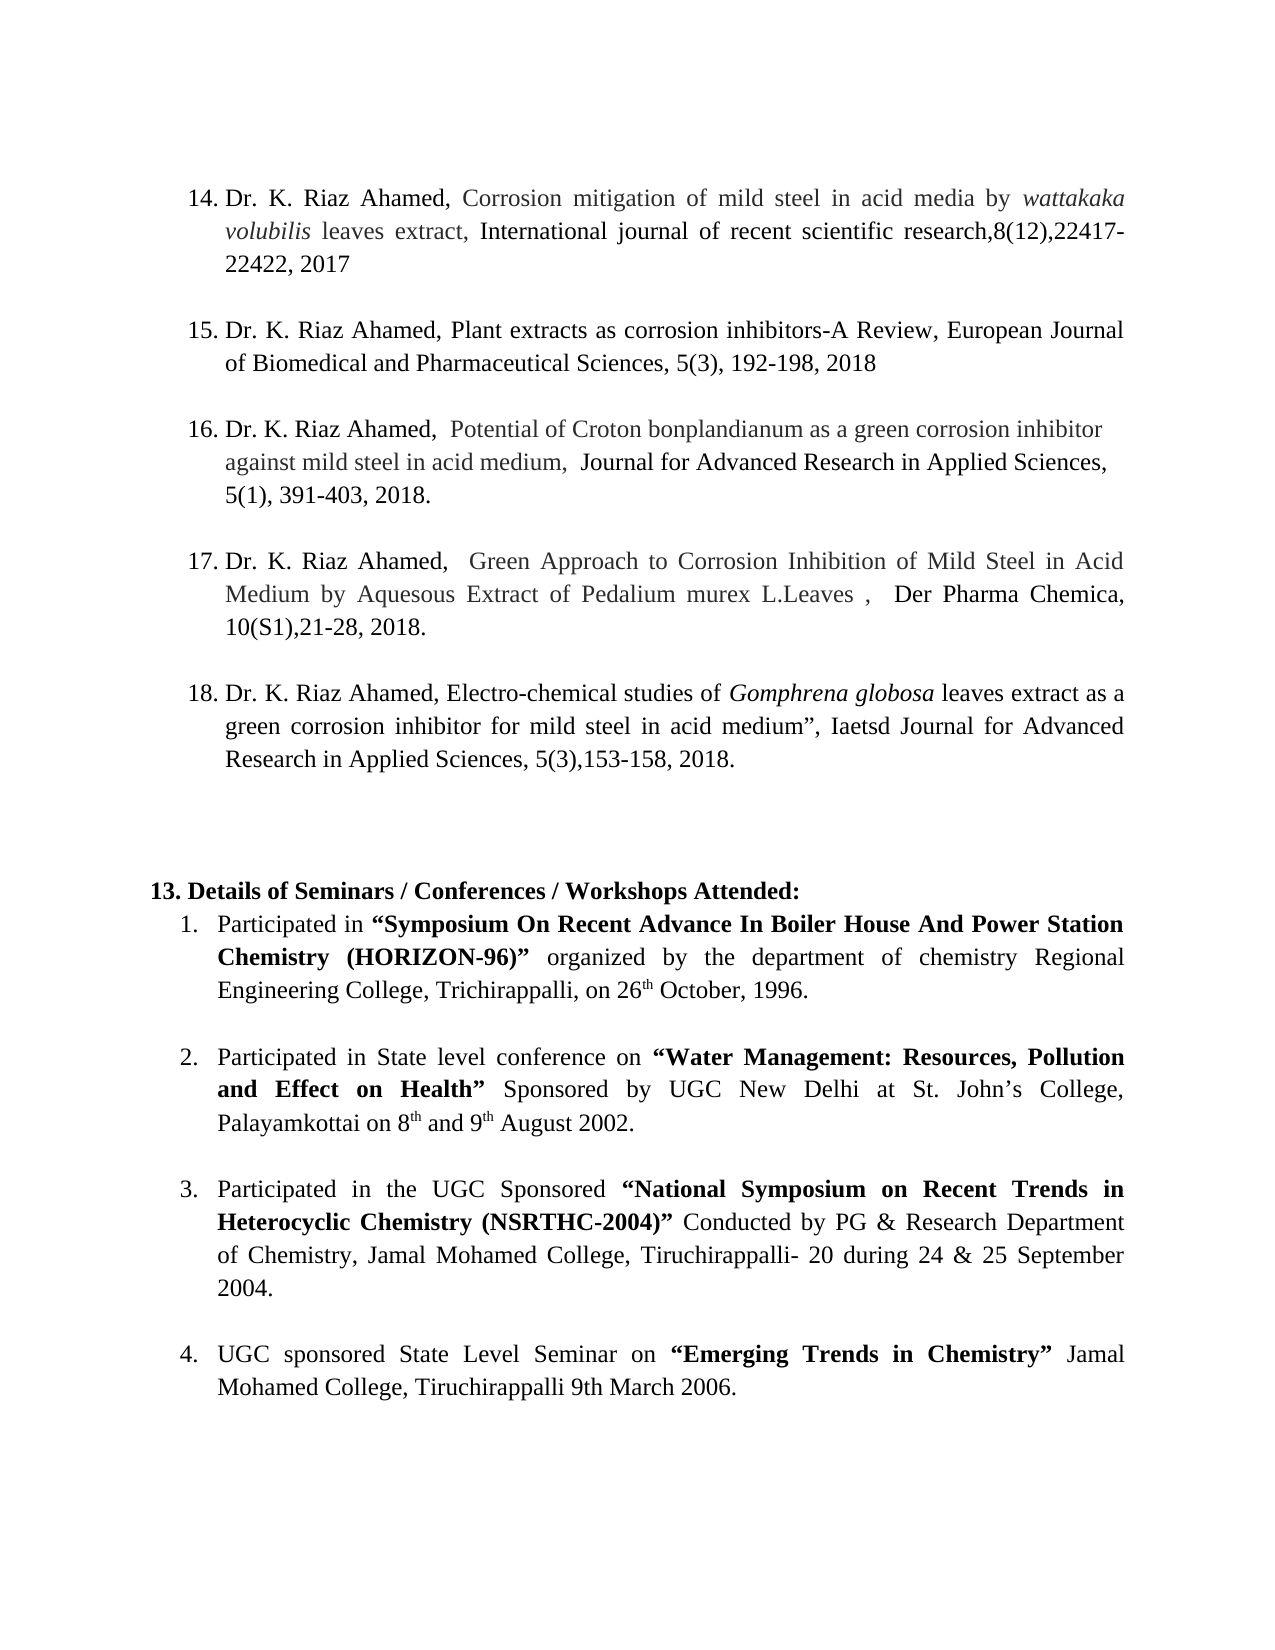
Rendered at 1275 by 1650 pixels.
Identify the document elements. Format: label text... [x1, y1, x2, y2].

text 13. Details of Seminars / Conferences / Workshops Attended: [150, 876, 1125, 905]
list Participated in State level conference on “Water Management: Resources, Pollution and Effect on Health” Sponsored by UGC New Delhi at St. John’s College, Palayamkottai on 8th and 9th August 2002. [179, 1042, 1125, 1136]
list Dr. K. Riaz Ahamed, Corrosion mitigation of mild steel in acid media by wattakaka volubilis leaves extract, International journal of recent scientific research,8(12),22417-22422, 2017 [187, 183, 1125, 278]
list Dr. K. Riaz Ahamed, Potential of Croton bonplandianum as a green corrosion inhibitor against mild steel in acid medium, Journal for Advanced Research in Applied Sciences, 5(1), 391-403, 2018. [187, 414, 1125, 509]
list Dr. K. Riaz Ahamed, Green Approach to Corrosion Inhibition of Mild Steel in Acid Medium by Aquesous Extract of Pedalium murex L.Leaves , Der Pharma Chemica, 10(S1),21-28, 2018. [187, 546, 1125, 641]
list Participated in the UGC Sponsored “National Symposium on Recent Trends in Heterocyclic Chemistry (NSRTHC-2004)” Conducted by PG & Research Department of Chemistry, Jamal Mohamed College, Tiruchirappalli- 20 during 24 & 25 September 2004. [179, 1174, 1125, 1301]
list UGC sponsored State Level Seminar on “Emerging Trends in Chemistry” Jamal Mohamed College, Tiruchirappalli 9th March 2006. [179, 1339, 1125, 1401]
list Dr. K. Riaz Ahamed, Plant extracts as corrosion inhibitors-A Review, European Journal of Biomedical and Pharmaceutical Sciences, 5(3), 192-198, 2018 [187, 315, 1125, 377]
list Dr. K. Riaz Ahamed, Electro-chemical studies of Gomphrena globosa leaves extract as a green corrosion inhibitor for mild steel in acid medium”, Iaetsd Journal for Advanced Research in Applied Sciences, 5(3),153-158, 2018. [187, 678, 1125, 773]
list Participated in “Symposium On Recent Advance In Boiler House And Power Station Chemistry (HORIZON-96)” organized by the department of chemistry Regional Engineering College, Trichirappalli, on 26th October, 1996. [179, 909, 1125, 1004]
